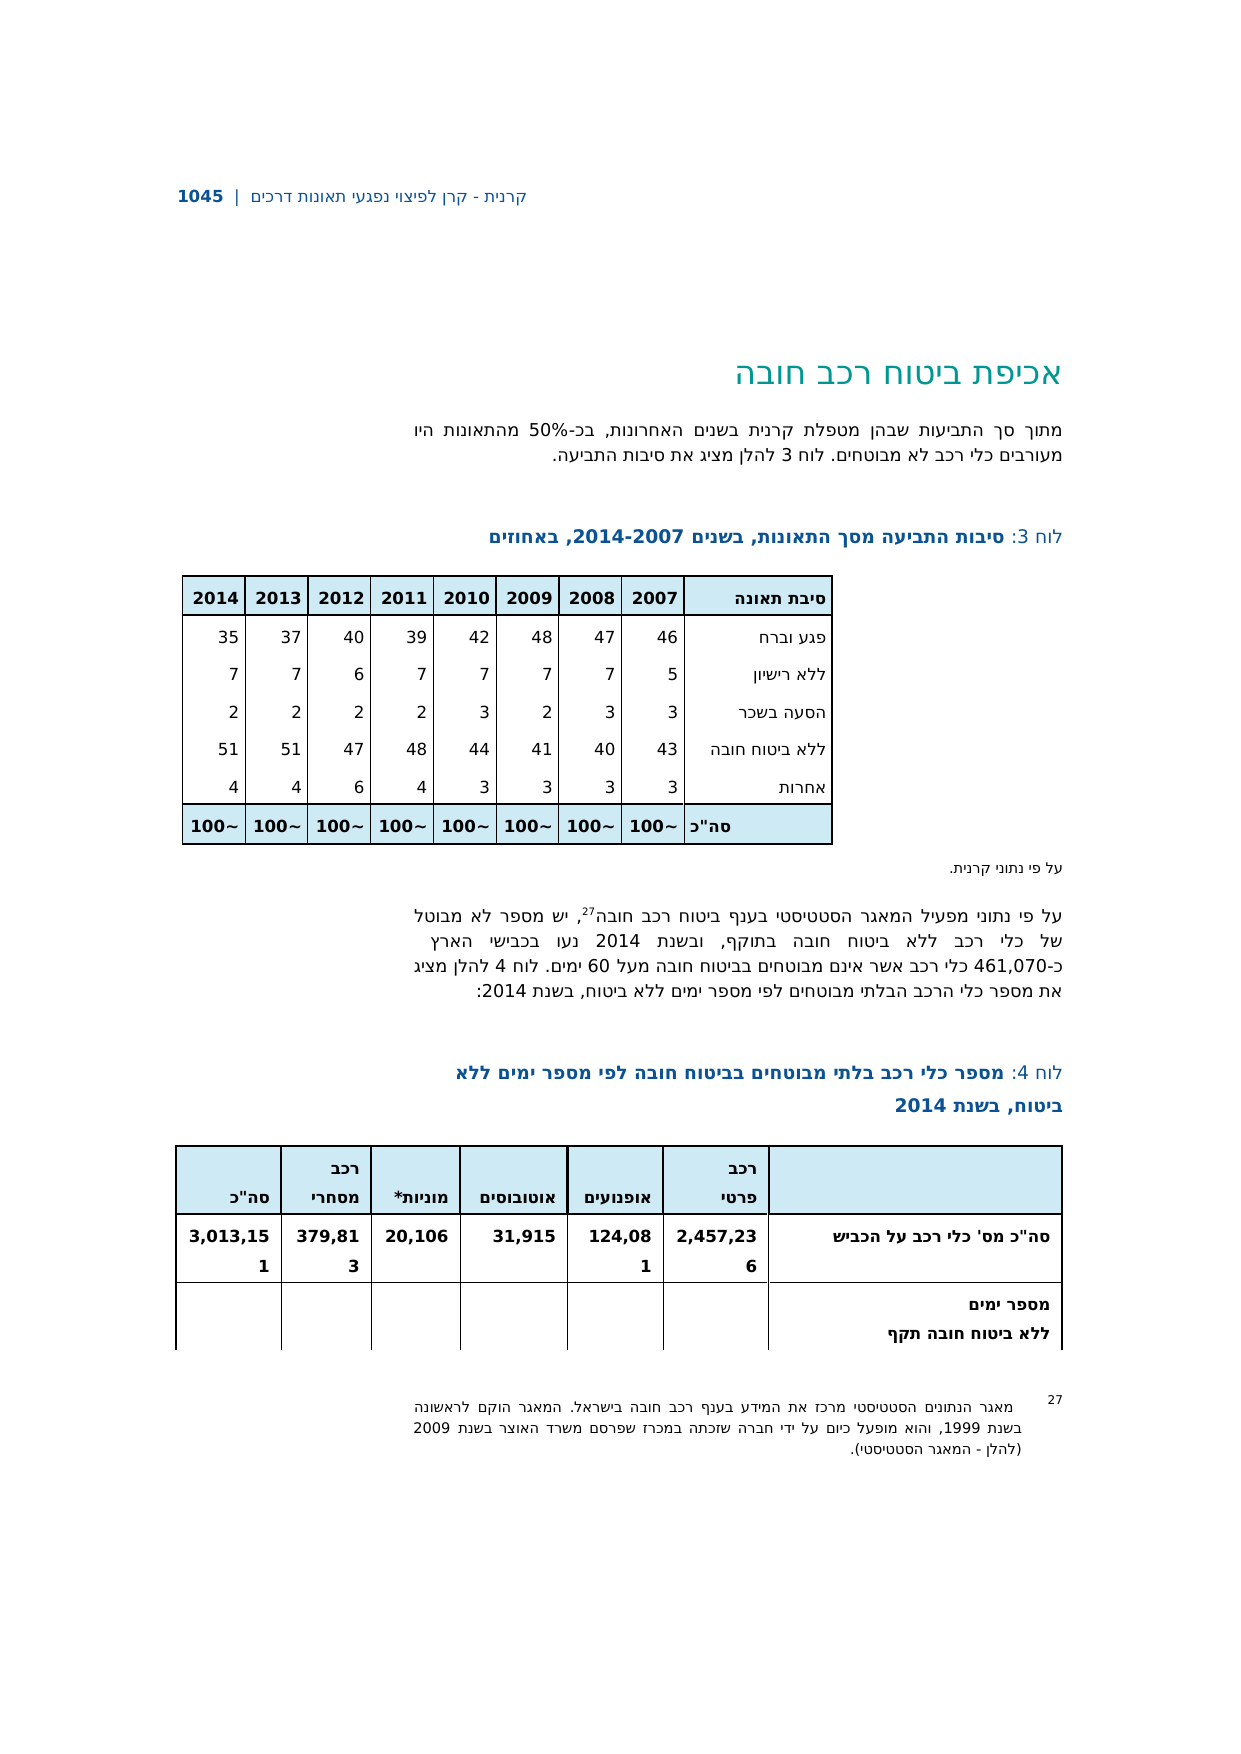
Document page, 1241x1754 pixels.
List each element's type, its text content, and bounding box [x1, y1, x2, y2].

table_cell [177, 1283, 281, 1350]
table_cell 35 [183, 616, 245, 653]
table_cell 37 [246, 616, 307, 653]
table_cell ~100 [497, 805, 558, 843]
table_cell 39 [371, 616, 433, 653]
text על פי נתוני מפעיל המאגר הסטטיסטי בענף ביטוח רכב חובה, יש מספר לא מבוטל של כלי רכב ללא ביטוח חובה בתוקף, ובשנת 2014 נעו בכבישי הארץ כ-461,070 כלי רכב אשר אינם מבוטחים בביטוח חובה מעל 60 ימים. לוח 4 להלן מציג את מספר כלי הרכב הבלתי מבוטחים לפי מספר ימים ללא ביטוח, בשנת 2014: [413, 903, 1063, 1003]
table_cell 5 [622, 653, 684, 691]
table_cell 48 [371, 728, 433, 766]
table_cell 7 [246, 653, 307, 691]
text מתוך סך התביעות שבהן מטפלת קרנית בשנים האחרונות, בכ-50% מהתאונות היו מעורבים כלי רכב לא מבוטחים. לוח 3 להלן מציג את סיבות התביעה. [413, 417, 1063, 467]
table_cell [372, 1283, 460, 1350]
table_cell 7 [371, 653, 433, 691]
table_cell ~100 [308, 805, 370, 843]
text לוח 4: מספר כלי רכב בלתי מבוטחים בביטוח חובה לפי מספר ימים ללא ביטוח, בשנת 2014 [413, 1053, 1063, 1119]
table_header רכב פרטי [664, 1147, 768, 1213]
table_header 2014 [183, 577, 244, 614]
table_header [770, 1147, 1061, 1213]
table_cell 40 [308, 616, 370, 653]
table_header 2011 [371, 577, 433, 614]
table_cell [568, 1283, 663, 1350]
table_header 2010 [434, 577, 495, 614]
table_cell 47 [308, 728, 370, 766]
table_cell אחרות [685, 766, 831, 803]
table_cell [461, 1283, 567, 1350]
table_cell 31,915 [461, 1215, 567, 1282]
text אכיפת ביטוח רכב חובה [177, 354, 1063, 392]
table_header 2013 [246, 577, 307, 614]
table_cell 4 [183, 766, 245, 803]
table_cell 3 [434, 766, 496, 803]
text לוח 3: סיבות התביעה מסך התאונות, בשנים 2014-2007, באחוזים [177, 517, 1063, 550]
table_header אופנועים [569, 1147, 662, 1213]
table_cell ללא ביטוח חובה [685, 728, 831, 766]
table_header סיבת תאונה [685, 577, 831, 614]
table_cell ~100 [371, 805, 433, 843]
table_cell 51 [246, 728, 307, 766]
table_cell 2 [497, 691, 558, 728]
table_cell 2 [246, 691, 307, 728]
table_cell ~100 [559, 805, 621, 843]
table_cell ~100 [622, 803, 684, 843]
table_cell 51 [183, 728, 245, 766]
text על פי נתוני קרנית. [413, 857, 1063, 878]
table_cell 4 [371, 766, 433, 803]
table_cell 3 [559, 766, 621, 803]
table_cell פגע וברח [685, 616, 831, 653]
table_cell 2 [308, 691, 370, 728]
table_header 2009 [497, 577, 558, 614]
table_cell 3 [559, 691, 621, 728]
table_header רכב מסחרי [282, 1147, 370, 1213]
table_cell 6 [308, 653, 370, 691]
table_cell 46 [622, 616, 684, 653]
table_header סה"כ [177, 1147, 280, 1213]
table_cell 3 [622, 766, 684, 803]
table_cell סה"כ [685, 805, 831, 843]
table_cell [664, 1282, 768, 1350]
table_cell 44 [434, 728, 496, 766]
table_cell 20,106 [372, 1215, 460, 1282]
table_header אוטובוסים [461, 1147, 566, 1213]
table_cell ~100 [246, 805, 307, 843]
table_cell ~100 [183, 805, 245, 843]
table_cell 2 [371, 691, 433, 728]
table_cell ללא רישיון [685, 653, 831, 691]
table_cell 3,013,151 [177, 1215, 281, 1282]
table_cell 4 [246, 766, 307, 803]
table_header 2008 [560, 577, 621, 614]
table_cell 2 [183, 691, 245, 728]
table_cell 3 [497, 766, 558, 803]
table_cell 124,081 [568, 1215, 663, 1282]
table_cell 47 [559, 616, 621, 653]
table_cell הסעה בשכר [685, 691, 831, 728]
table_cell סה"כ מס' כלי רכב על הכביש [769, 1215, 1061, 1282]
table_cell 42 [434, 616, 496, 653]
table_cell 379,813 [282, 1215, 371, 1282]
table_cell 7 [497, 653, 558, 691]
table_cell 3 [622, 691, 684, 728]
table_header 2007 [622, 577, 683, 614]
table_cell מספר ימים ללא ביטוח חובה תקף [769, 1282, 1061, 1350]
table_cell 41 [497, 728, 558, 766]
table_cell ~100 [434, 805, 496, 843]
table_cell 6 [308, 766, 370, 803]
table_cell 3 [434, 691, 496, 728]
table_cell 7 [183, 653, 245, 691]
table_cell 7 [434, 653, 496, 691]
table_header 2012 [309, 577, 370, 614]
table_cell [282, 1283, 371, 1350]
table_cell 2,457,236 [664, 1213, 768, 1282]
table_cell 48 [497, 616, 558, 653]
table_cell 40 [559, 728, 621, 766]
table_cell 7 [559, 653, 621, 691]
table_cell 43 [622, 728, 684, 766]
table_header מוניות* [372, 1147, 459, 1213]
